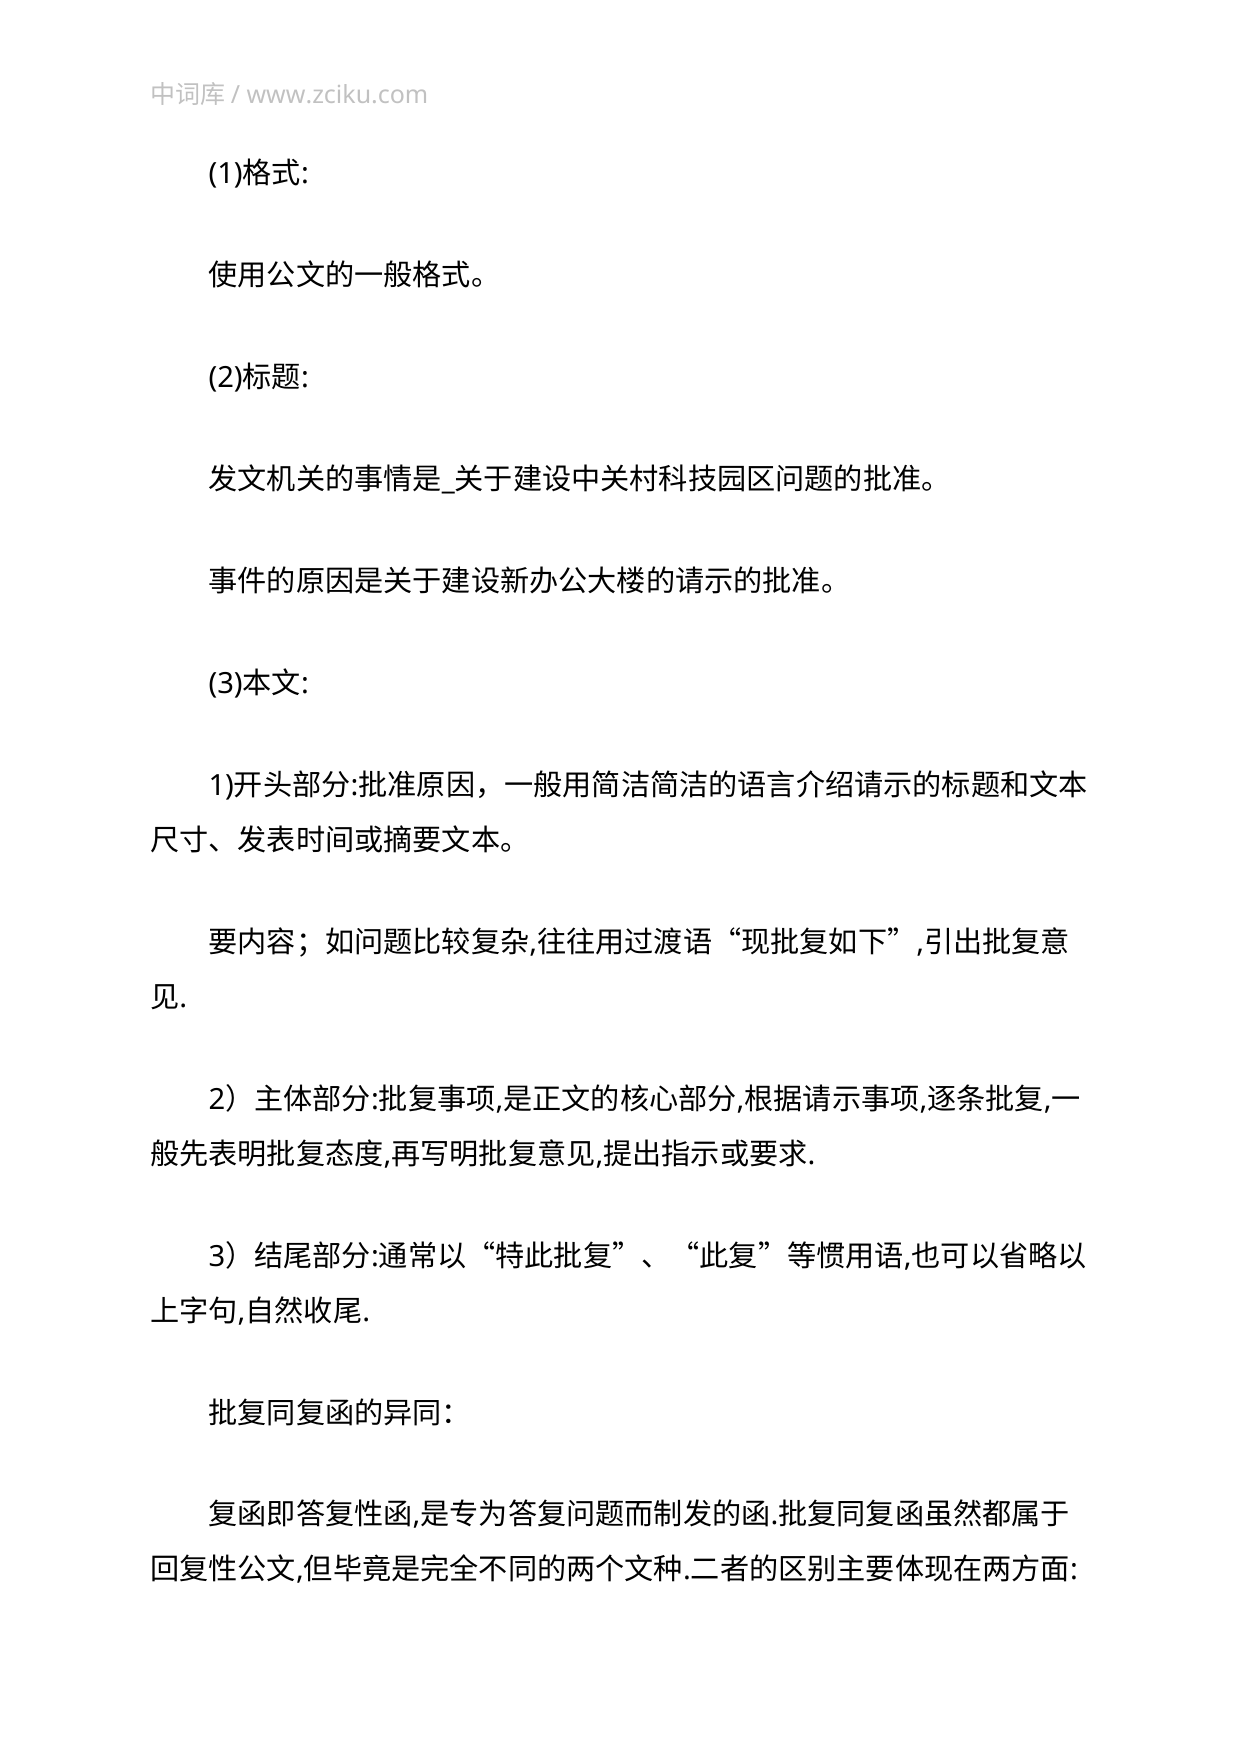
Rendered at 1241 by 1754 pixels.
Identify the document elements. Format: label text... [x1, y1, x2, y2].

text 复函即答复性函,是专为答复问题而制发的函.批复同复函虽然都属于回复性公文,但毕竟是完全不同的两个文种.二者的区别主要体现在两方面: [150, 1491, 1090, 1588]
text (3)本文: [150, 659, 1090, 702]
text 1)开头部分:批准原因，一般用简洁简洁的语言介绍请示的标题和文本尺寸、发表时间或摘要文本。 [150, 761, 1090, 859]
text (1)格式: [150, 150, 1090, 192]
text 3）结尾部分:通常以“特此批复”、“此复”等惯用语,也可以省略以上字句,自然收尾. [150, 1232, 1090, 1329]
text 2）主体部分:批复事项,是正文的核心部分,根据请示事项,逐条批复,一般先表明批复态度,再写明批复意见,提出指示或要求. [150, 1075, 1090, 1173]
text 事件的原因是关于建设新办公大楼的请示的批准。 [150, 558, 1090, 600]
text 发文机关的事情是_关于建设中关村科技园区问题的批准。 [150, 456, 1090, 498]
text 使用公文的一般格式。 [150, 252, 1090, 294]
text 批复同复函的异同： [150, 1389, 1090, 1431]
text (2)标题: [150, 354, 1090, 396]
text 要内容；如问题比较复杂,往往用过渡语“现批复如下”,引出批复意见. [150, 918, 1090, 1016]
